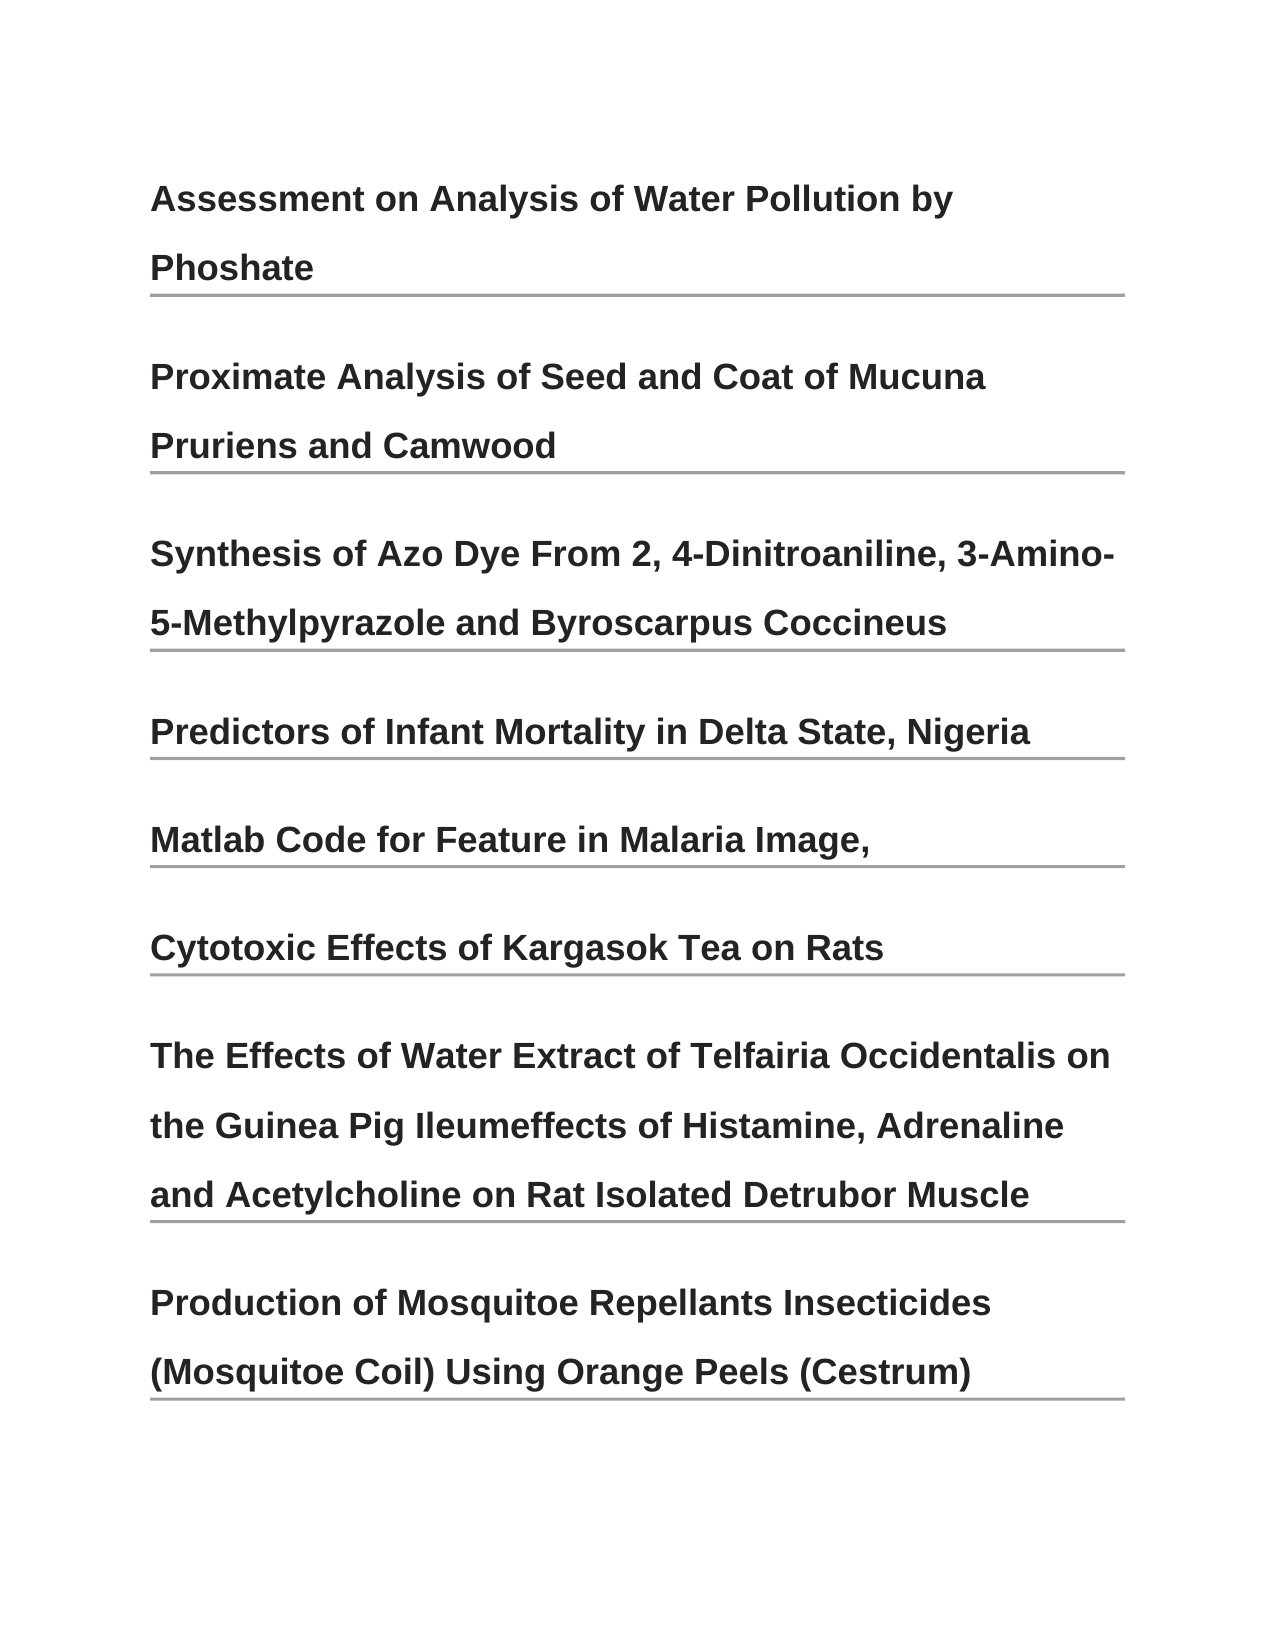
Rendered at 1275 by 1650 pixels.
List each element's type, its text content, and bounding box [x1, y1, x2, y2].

text Matlab Code for Feature in Malaria Image, [150, 791, 1125, 860]
text Assessment on Analysis of Water Pollution by Phoshate [150, 150, 1125, 288]
text Production of Mosquitoe Repellants Insecticides (Mosquitoe Coil) Using Orange Peels (Cestrum) [150, 1254, 1125, 1392]
text Proximate Analysis of Seed and Coat of Mucuna Pruriens and Camwood [150, 327, 1125, 466]
text The Effects of Water Extract of Telfairia Occidentalis on the Guinea Pig Ileumeffects of Histamine, Adrenaline and Acetylcholine on Rat Isolated Detrubor Muscle [150, 1007, 1125, 1215]
text Synthesis of Azo Dye From 2, 4-Dinitroaniline, 3-Amino-5-Methylpyrazole and Byroscarpus Coccineus [150, 505, 1125, 643]
text Predictors of Infant Mortality in Delta State, Nigeria [150, 682, 1125, 752]
text Cytotoxic Effects of Kargasok Tea on Rats [150, 899, 1125, 968]
